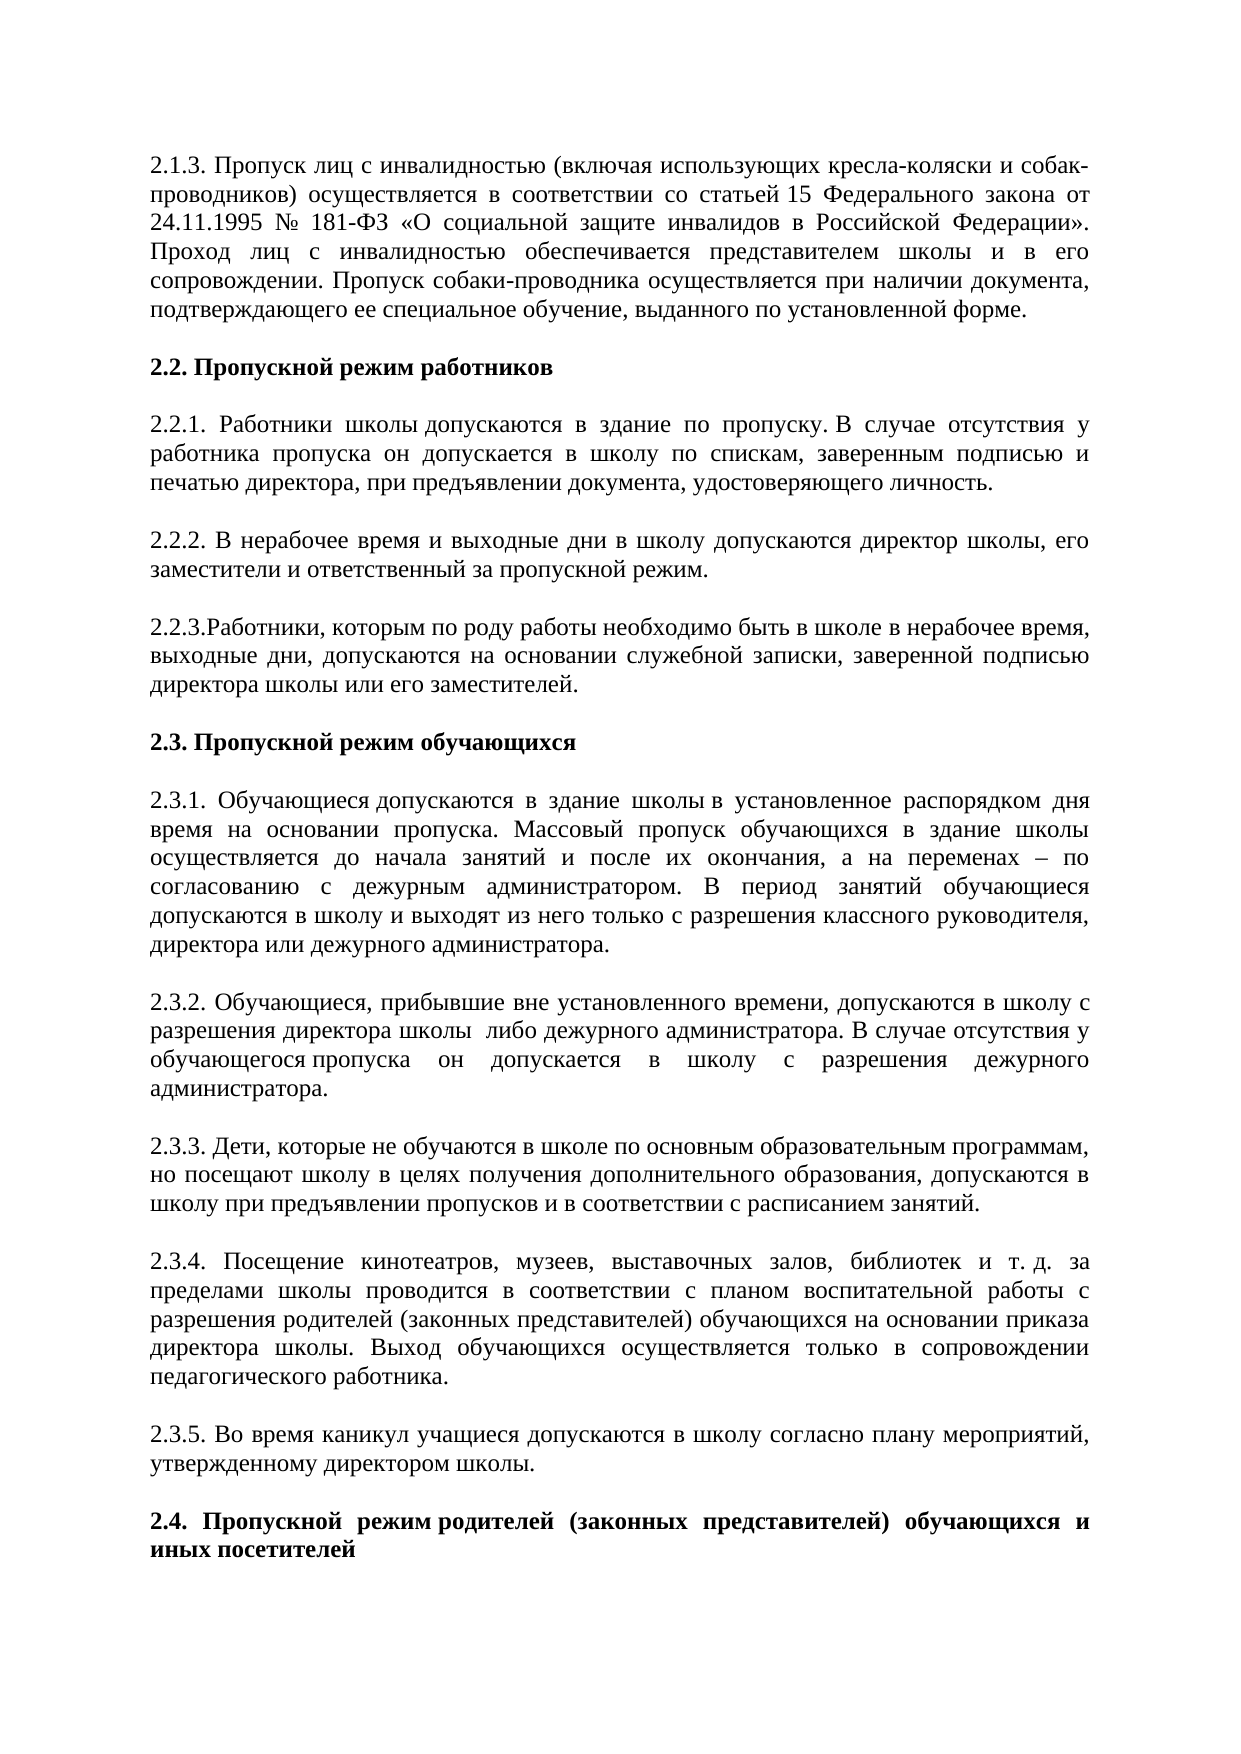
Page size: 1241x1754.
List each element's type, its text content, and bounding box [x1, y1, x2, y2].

text 2.3.5. Во время каникул учащиеся допускаются в школу согласно плану мероприятий, утвержденному директором школы. [150, 1419, 1090, 1477]
text 2.3.3. Дети, которые не обучаются в школе по основным образовательным программам, но посещают школу в целях получения дополнительного образования, допускаются в школу при предъявлении пропусков и в соответствии с расписанием занятий. [150, 1131, 1090, 1217]
text 2.2. Пропускной режим работников [150, 352, 1090, 380]
text 2.2.3.Работники, которым по роду работы необходимо быть в школе в нерабочее время, выходные дни, допускаются на основании служебной записки, заверенной подписью директора школы или его заместителей. [150, 612, 1090, 698]
text 2.3.4. Посещение кинотеатров, музеев, выставочных залов, библиотек и т. д. за пределами школы проводится в соответствии с планом воспитательной работы с разрешения родителей (законных представителей) обучающихся на основании приказа директора школы. Выход обучающихся осуществляется только в сопровождении педагогического работника. [150, 1246, 1090, 1390]
text 2.3.1. Обучающиеся допускаются в здание школы в установленное распорядком дня время на основании пропуска. Массовый пропуск обучающихся в здание школы осуществляется до начала занятий и после их окончания, а на переменах – по согласованию с дежурным администратором. В период занятий обучающиеся допускаются в школу и выходят из него только с разрешения классного руководителя, директора или дежурного администратора. [150, 785, 1090, 957]
text 2.2.2. В нерабочее время и выходные дни в школу допускаются директор школы, его заместители и ответственный за пропускной режим. [150, 525, 1090, 582]
text 2.3.2. Обучающиеся, прибывшие вне установленного времени, допускаются в школу с разрешения директора школы либо дежурного администратора. В случае отсутствия у обучающегося пропуска он допускается в школу с разрешения дежурного администратора. [150, 987, 1090, 1102]
text 2.1.3. Пропуск лиц с инвалидностью (включая использующих кресла-коляски и собак-проводников) осуществляется в соответствии со статьей 15 Федерального закона от 24.11.1995 № 181-ФЗ «О социальной защите инвалидов в Российской Федерации». Проход лиц с инвалидностью обеспечивается представителем школы и в его сопровождении. Пропуск собаки-проводника осуществляется при наличии документа, подтверждающего ее специальное обучение, выданного по установленной форме. [150, 150, 1090, 322]
text 2.4. Пропускной режим родителей (законных представителей) обучающихся и иных посетителей [150, 1506, 1090, 1563]
text 2.3. Пропускной режим обучающихся [150, 727, 1090, 756]
text 2.2.1. Работники школы допускаются в здание по пропуску. В случае отсутствия у работника пропуска он допускается в школу по спискам, заверенным подписью и печатью директора, при предъявлении документа, удостоверяющего личность. [150, 409, 1090, 496]
